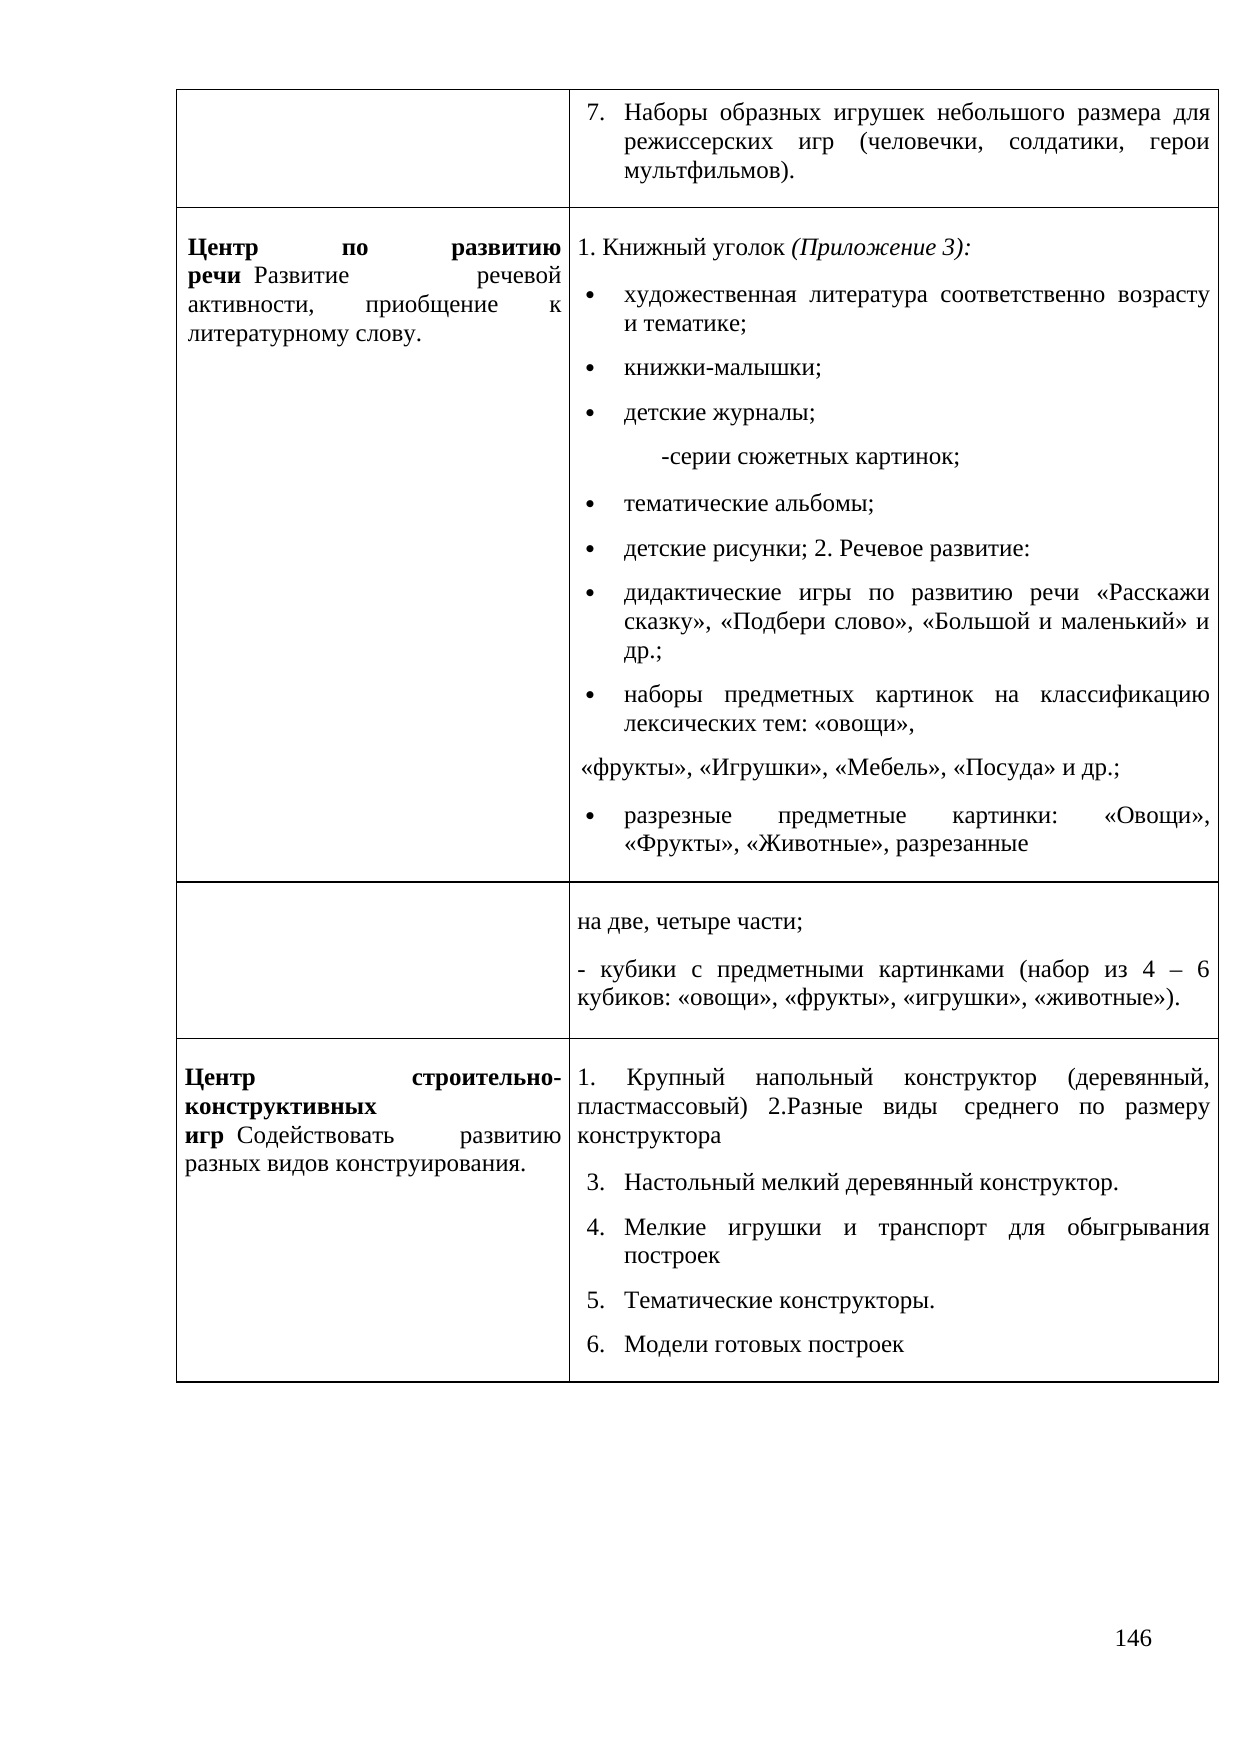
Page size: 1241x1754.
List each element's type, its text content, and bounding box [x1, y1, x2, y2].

table_cell 1. Книжный уголок (Приложение 3): художественная литература соответственно возрасту и тематике; книжки-малышки; детские журналы; -серии сюжетных картинок; тематические альбомы; детские рисунки; 2. Речевое развитие: дидактические игры по развитию речи «Расскажи сказку», «Подбери слово», «Большой и маленький» и др.; наборы предметных картинок на классификацию лексических тем: «овощи», «фрукты», «Игрушки», «Мебель», «Посуда» и др.; разрезные предметные картинки: «Овощи», «Фрукты», «Животные», разрезанные [570, 208, 1218, 881]
table_cell Центр строительно-конструктивных игр Содействовать развитию разных видов конструирования. [177, 1039, 569, 1381]
table_header на две, четыре части; - кубики с предметными картинками (набор из 4 – 6 кубиков: «овощи», «фрукты», «игрушки», «животные»). [570, 883, 1218, 1038]
table_cell Центр по развитию речи Развитие речевой активности, приобщение к литературному слову. [177, 208, 569, 881]
table_header [177, 883, 569, 1038]
table_cell 1. Крупный напольный конструктор (деревянный, пластмассовый) 2.Разные виды среднего по размеру конструктора Настольный мелкий деревянный конструктор. Мелкие игрушки и транспорт для обыгрывания построек Тематические конструкторы. Модели готовых построек [570, 1039, 1218, 1381]
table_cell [177, 90, 569, 207]
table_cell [570, 90, 1218, 207]
